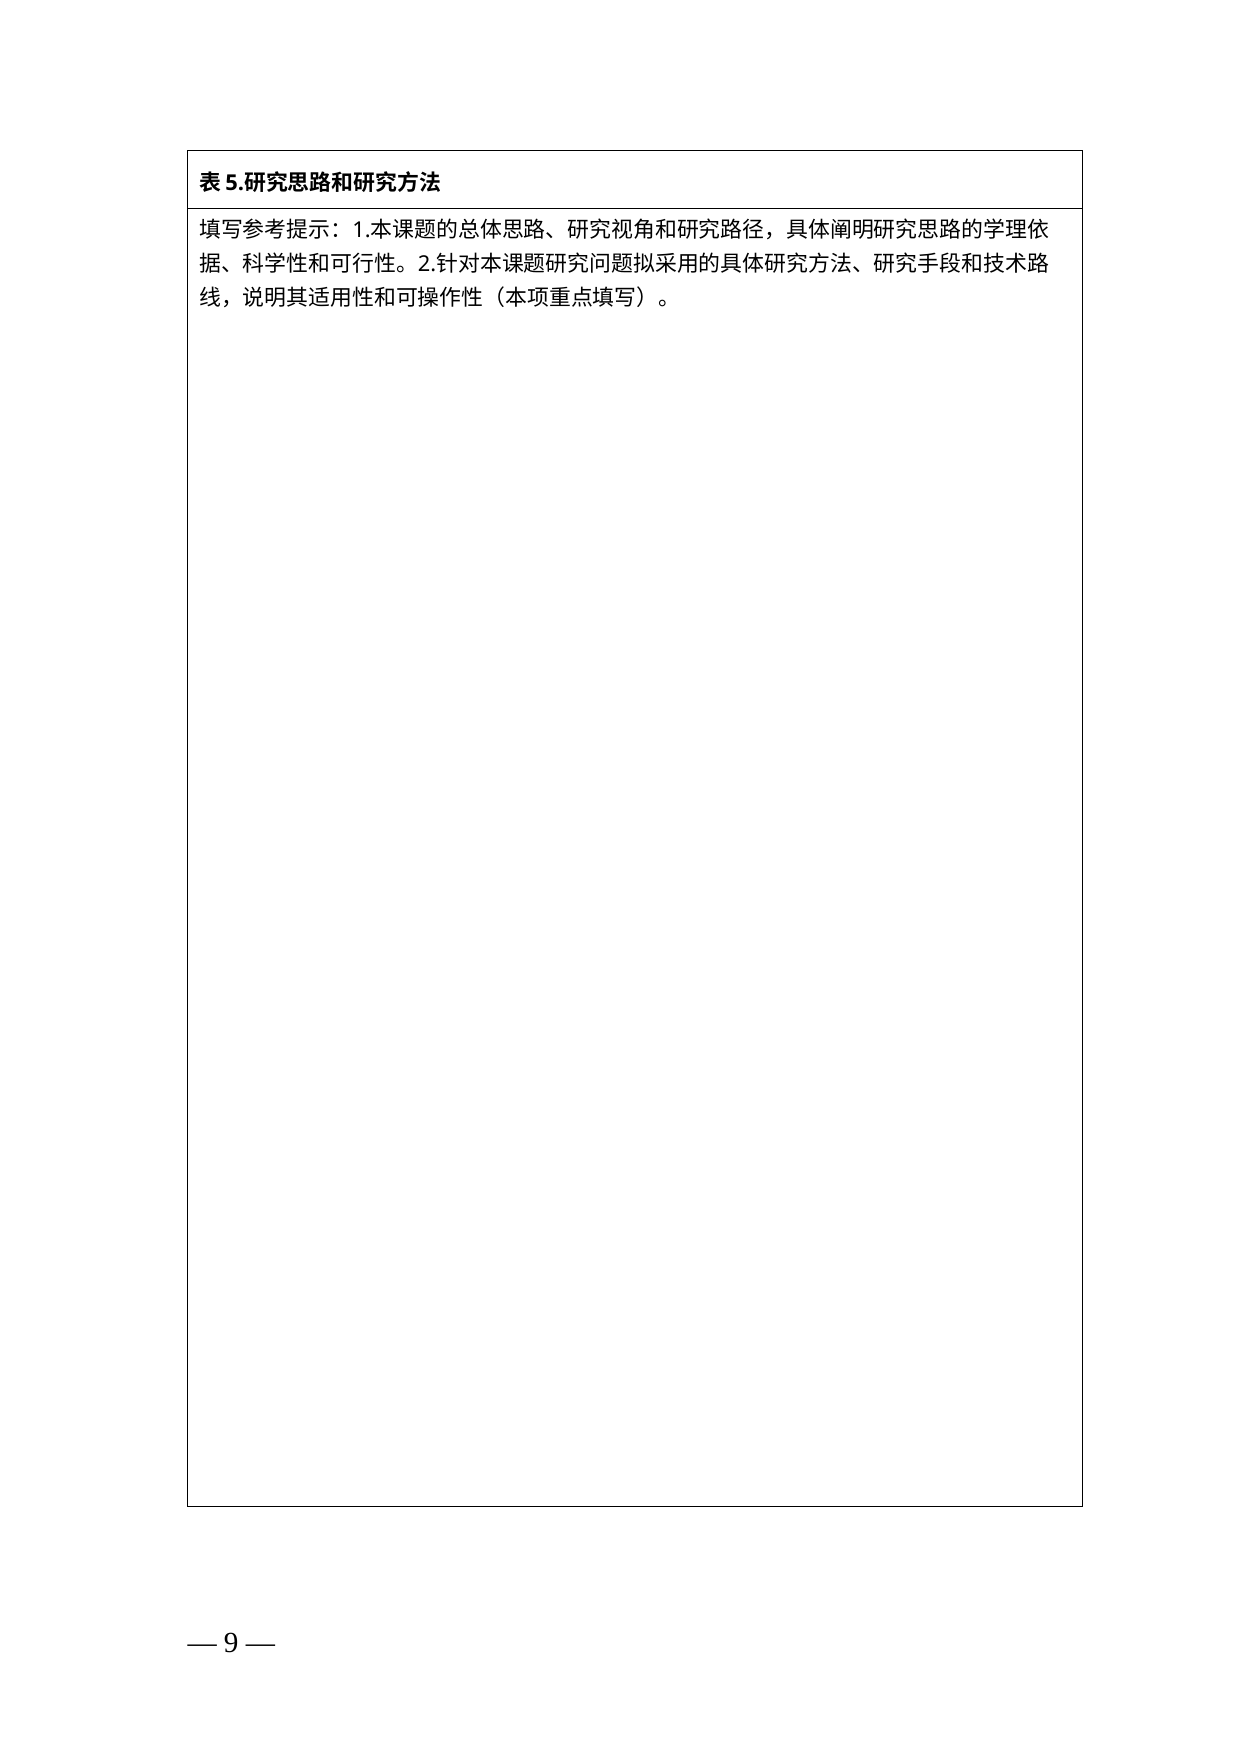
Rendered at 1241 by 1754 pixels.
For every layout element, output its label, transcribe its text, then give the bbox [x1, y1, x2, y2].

table_cell 填写参考提示：1.本课题的总体思路、研究视角和研究路径，具体阐明研究思路的学理依据、科学性和可行性。2.针对本课题研究问题拟采用的具体研究方法、研究手段和技术路线，说明其适用性和可操作性（本项重点填写）。 [188, 209, 1082, 1506]
table_header 表5.研究思路和研究方法 [188, 151, 1082, 208]
